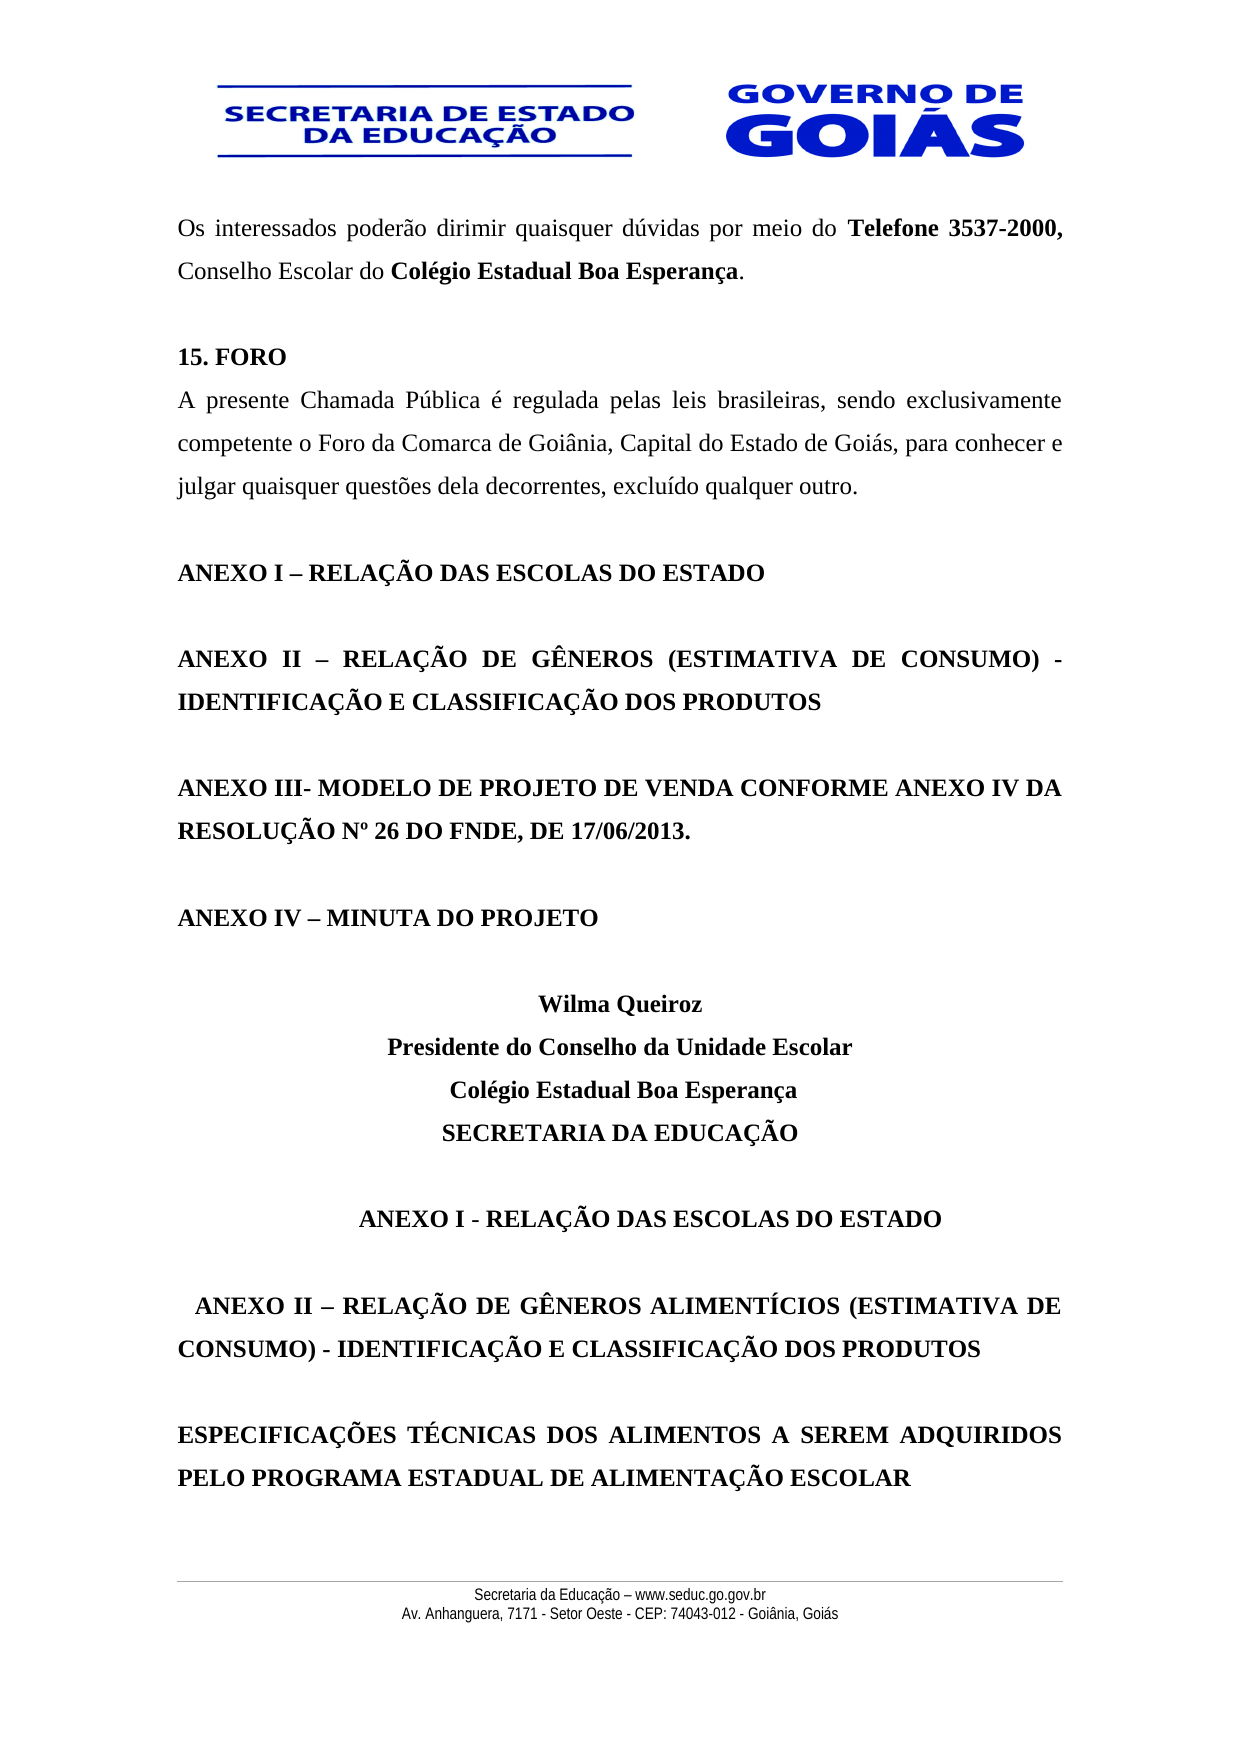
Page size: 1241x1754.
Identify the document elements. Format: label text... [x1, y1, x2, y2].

text Wilma Queiroz [177, 989, 1063, 1018]
text ANEXO I - RELAÇÃO DAS ESCOLAS DO ESTADO [177, 1204, 1063, 1233]
text ANEXO III- MODELO DE PROJETO DE VENDA CONFORME ANEXO IV DA RESOLUÇÃO Nº 26 DO FNDE, DE 17/06/2013. [177, 773, 1063, 845]
text Presidente do Conselho da Unidade Escolar [177, 1032, 1063, 1061]
text 15. FORO [177, 342, 1063, 371]
text ANEXO II – RELAÇÃO DE GÊNEROS (ESTIMATIVA DE CONSUMO) - IDENTIFICAÇÃO E CLASSIFICAÇÃO DOS PRODUTOS [177, 644, 1063, 716]
text ANEXO I – RELAÇÃO DAS ESCOLAS DO ESTADO [177, 558, 1063, 586]
text ESPECIFICAÇÕES TÉCNICAS DOS ALIMENTOS A SEREM ADQUIRIDOS PELO PROGRAMA ESTADUAL DE ALIMENTAÇÃO ESCOLAR [177, 1420, 1063, 1492]
picture [177, 73, 1064, 170]
text Os interessados poderão dirimir quaisquer dúvidas por meio do Telefone 3537-2000, Conselho Escolar do Colégio Estadual Boa Esperança. [177, 213, 1063, 284]
text SECRETARIA DA EDUCAÇÃO [177, 1118, 1063, 1147]
text ANEXO IV – MINUTA DO PROJETO [177, 903, 1063, 931]
text ANEXO II – RELAÇÃO DE GÊNEROS ALIMENTÍCIOS (ESTIMATIVA DE CONSUMO) - IDENTIFICAÇÃO E CLASSIFICAÇÃO DOS PRODUTOS [177, 1291, 1063, 1363]
text A presente Chamada Pública é regulada pelas leis brasileiras, sendo exclusivamente competente o Foro da Comarca de Goiânia, Capital do Estado de Goiás, para conhecer e julgar quaisquer questões dela decorrentes, excluído qualquer outro. [177, 385, 1063, 500]
text Colégio Estadual Boa Esperança [177, 1075, 1063, 1104]
